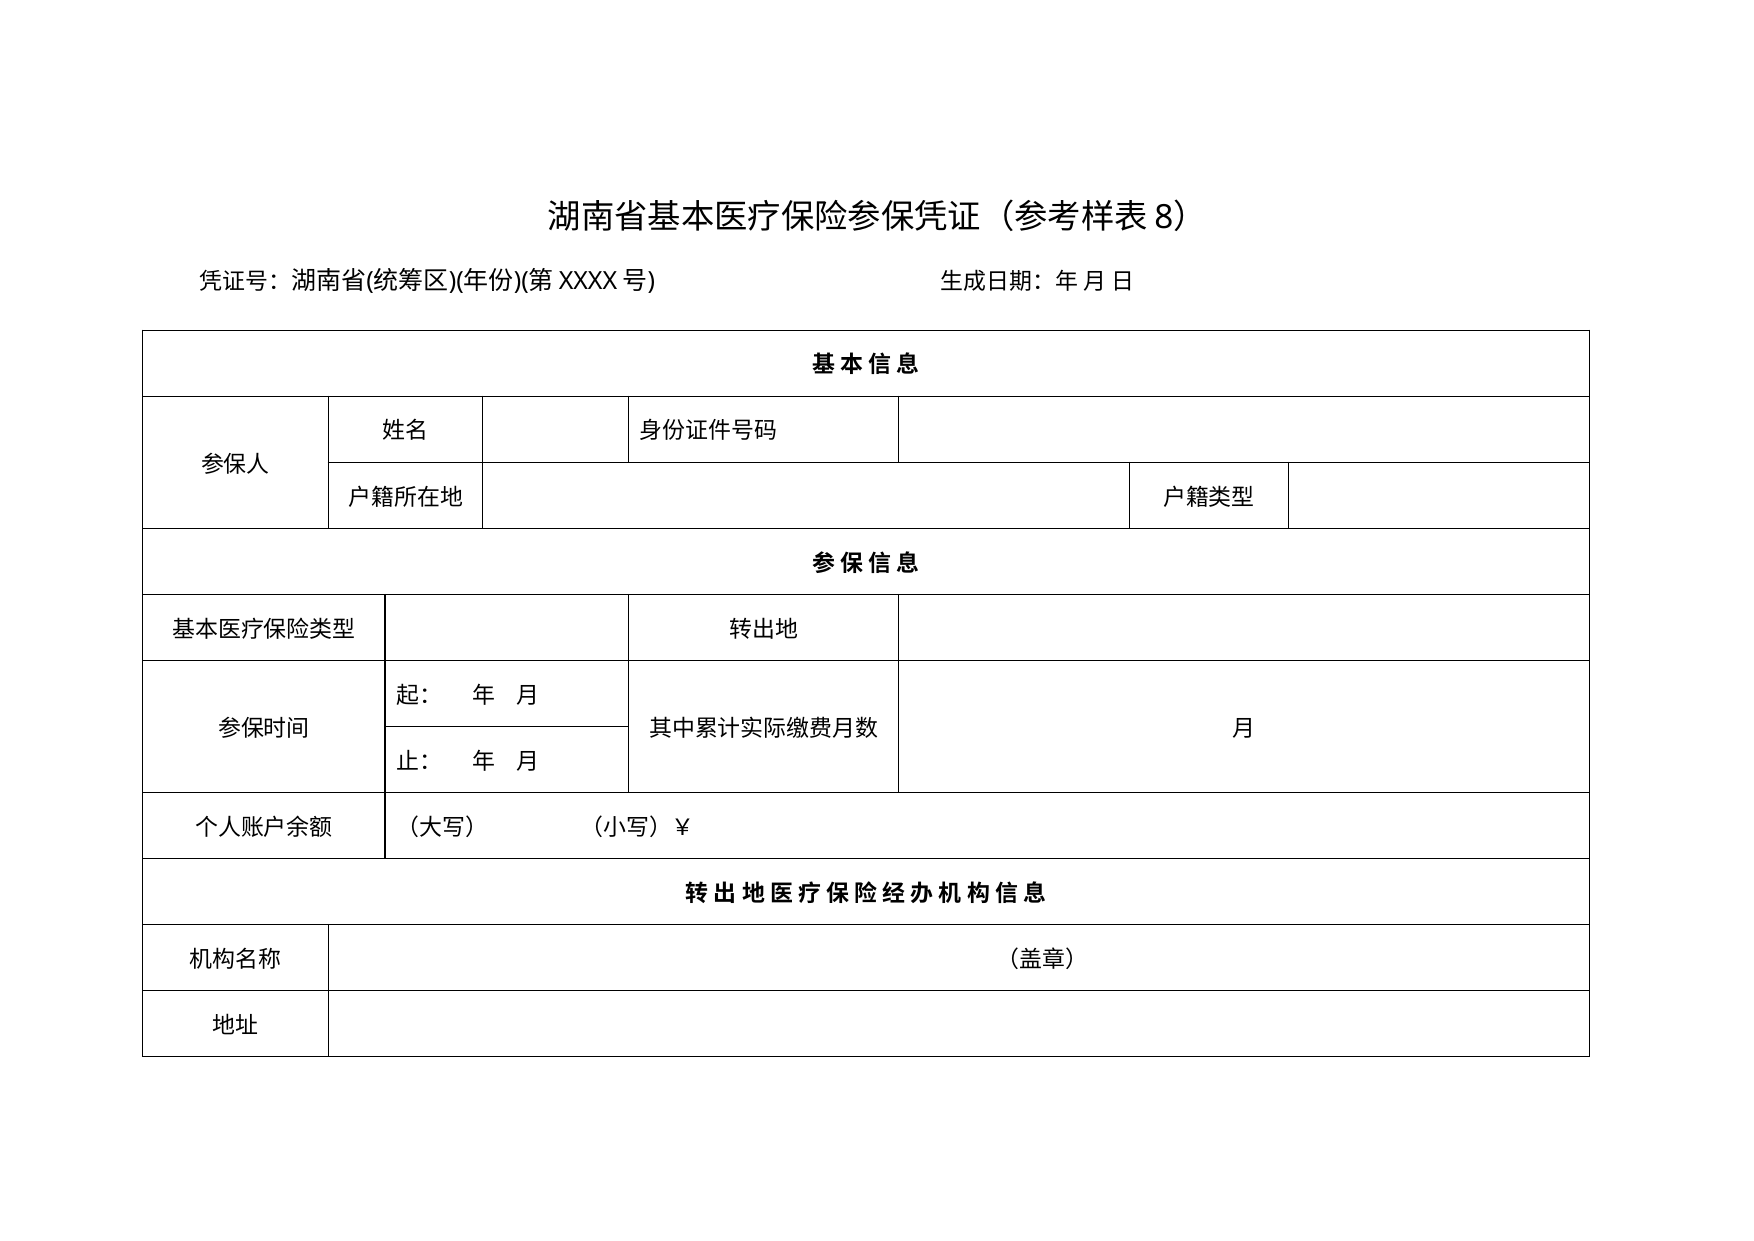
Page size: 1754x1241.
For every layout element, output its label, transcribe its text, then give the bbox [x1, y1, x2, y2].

table_cell [329, 991, 1589, 1056]
table_cell 基本医疗保险类型 [143, 595, 384, 660]
table_cell （大写） （小写）￥ [386, 793, 1589, 858]
table_cell 止： 年 月 [386, 727, 628, 792]
table_cell [899, 397, 1589, 462]
table_cell 姓名 [329, 397, 482, 462]
table_cell 户籍所在地 [329, 463, 482, 528]
table_cell 月 [899, 661, 1589, 792]
table_cell [1289, 463, 1589, 528]
table_cell 个人账户余额 [143, 793, 384, 858]
table_cell 其中累计实际缴费月数 [629, 661, 898, 792]
table_cell 参 保 信 息 [143, 529, 1589, 594]
table_header 基 本 信 息 [143, 331, 1589, 396]
table_cell [386, 595, 628, 660]
table_cell [483, 463, 1129, 528]
table_cell 参保人 [143, 397, 328, 528]
table_cell （盖章） [329, 925, 1589, 990]
table_cell 参保时间 [143, 661, 384, 792]
table_cell 地址 [143, 991, 328, 1056]
table_cell [483, 397, 628, 462]
table_cell 转 出 地 医 疗 保 险 经 办 机 构 信 息 [143, 859, 1589, 924]
table_cell 机构名称 [143, 925, 328, 990]
table_cell 起： 年 月 [386, 661, 628, 726]
table_cell 户籍类型 [1130, 463, 1288, 528]
text 凭证号：湖南省(统筹区)(年份)(第XXXX号) 生成日期：年 月 日 [153, 246, 1600, 311]
table_cell 转出地 [629, 595, 898, 660]
table_cell 身份证件号码 [629, 397, 898, 462]
text 湖南省基本医疗保险参保凭证（参考样表8） [153, 181, 1600, 246]
table_cell [899, 595, 1589, 660]
